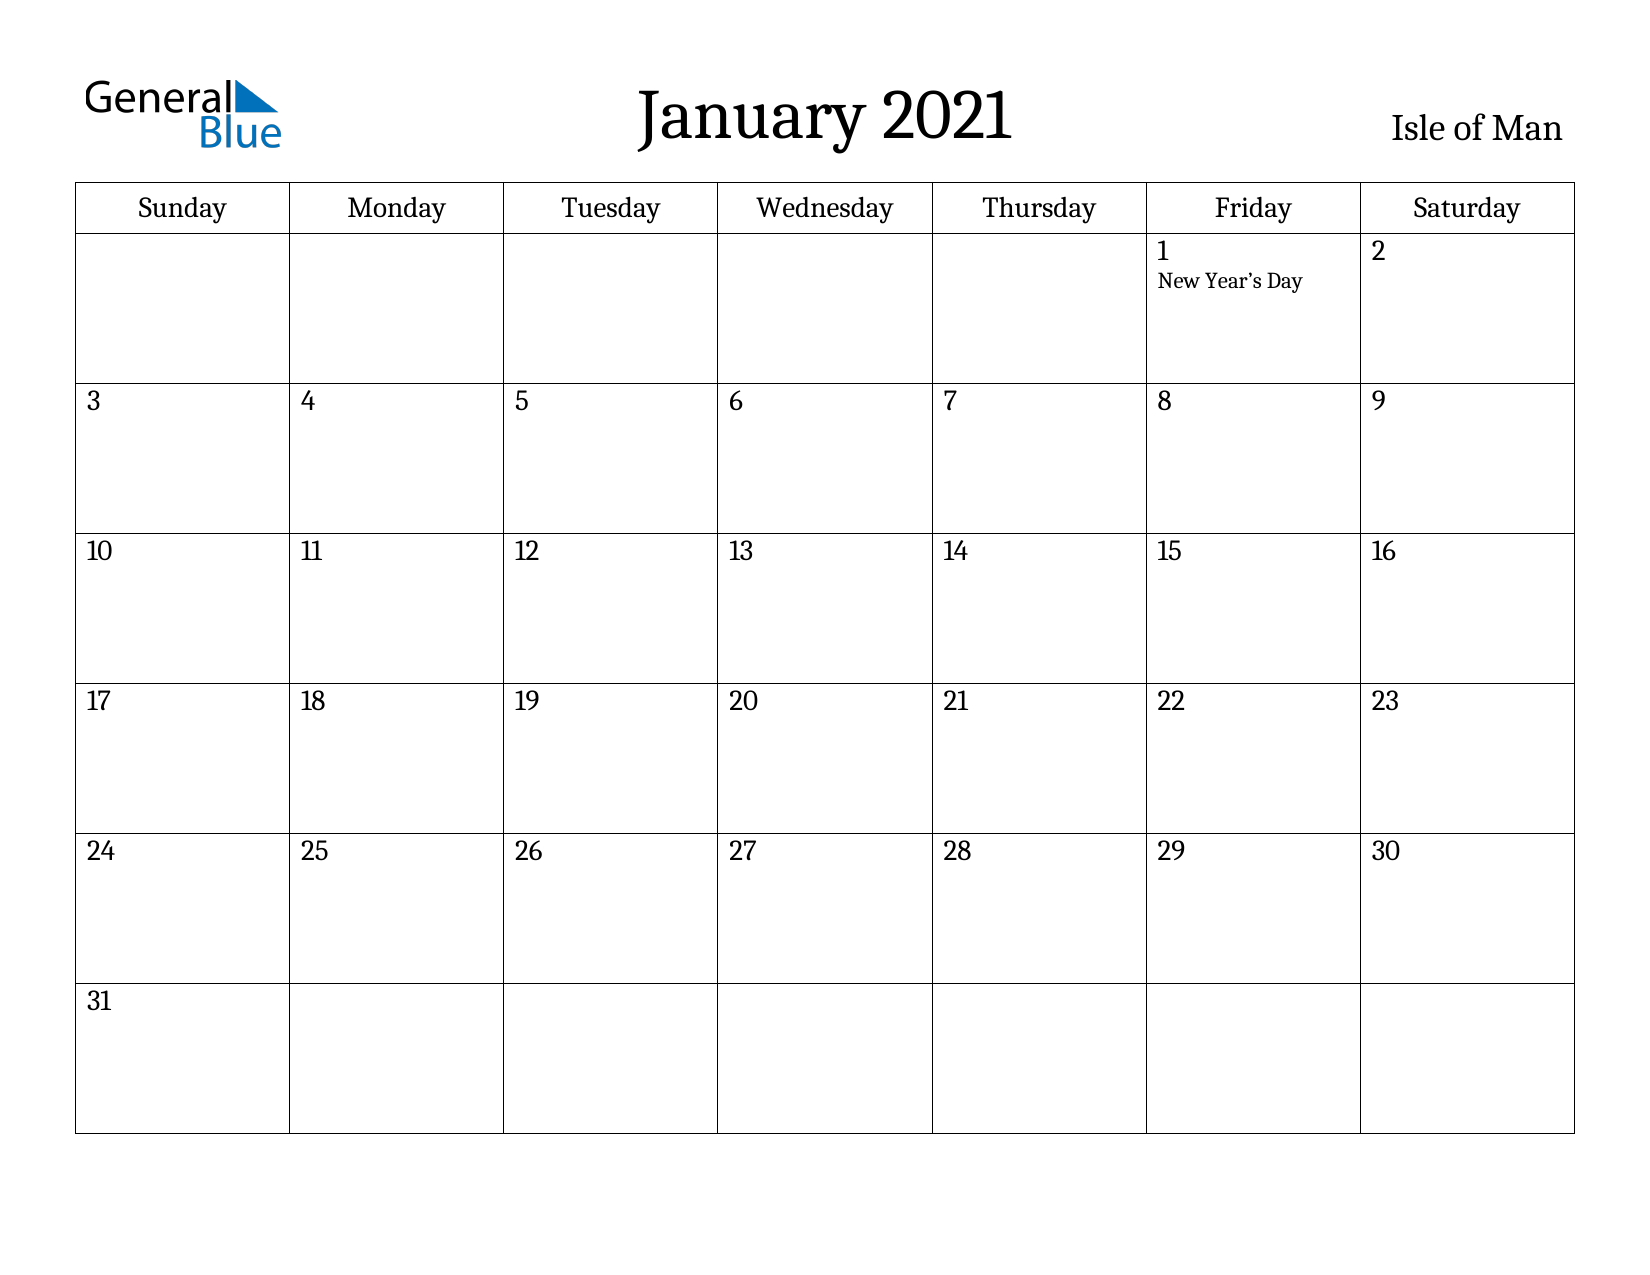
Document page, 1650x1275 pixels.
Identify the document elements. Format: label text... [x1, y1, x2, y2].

table_cell [1147, 567, 1360, 683]
table_cell [290, 267, 503, 383]
table_cell 26 [504, 834, 717, 867]
table_cell Wednesday [718, 183, 932, 233]
table_cell [1361, 868, 1574, 983]
table_cell [1147, 717, 1360, 833]
table_cell [504, 417, 717, 533]
table_header January 2021 [504, 75, 1146, 182]
table_cell [290, 234, 503, 267]
table_cell [76, 267, 289, 383]
table_cell Friday [1147, 183, 1360, 233]
table_cell [718, 868, 932, 983]
table_cell [1147, 868, 1360, 983]
table_cell 14 [933, 534, 1146, 567]
table_cell 1 [1147, 234, 1360, 267]
table_cell [718, 417, 932, 533]
table_cell [718, 1018, 932, 1133]
table_cell [504, 234, 717, 267]
table_cell [718, 234, 932, 267]
table_cell [933, 717, 1146, 833]
table_cell [1147, 1018, 1360, 1133]
table_cell [76, 567, 289, 683]
table_cell 24 [76, 834, 289, 867]
table_cell [933, 234, 1146, 267]
table_cell 20 [718, 684, 932, 717]
table_cell [718, 267, 932, 383]
table_cell 8 [1147, 384, 1360, 417]
table_cell 12 [504, 534, 717, 567]
table_cell [290, 567, 503, 683]
table_header Isle of Man [1146, 75, 1574, 182]
table_cell [1361, 417, 1574, 533]
table_cell [933, 868, 1146, 983]
table_cell 17 [76, 684, 289, 717]
table_cell [504, 984, 717, 1017]
table_cell [504, 1018, 717, 1133]
table_cell 15 [1147, 534, 1360, 567]
table_cell 13 [718, 534, 932, 567]
table_cell [290, 417, 503, 533]
table_cell [1147, 984, 1360, 1017]
table_cell 21 [933, 684, 1146, 717]
table_cell 10 [76, 534, 289, 567]
table_cell Sunday [76, 183, 289, 233]
table_cell 4 [290, 384, 503, 417]
table_cell 28 [933, 834, 1146, 867]
table_cell 31 [76, 984, 289, 1017]
table_cell 9 [1361, 384, 1574, 417]
table_cell 25 [290, 834, 503, 867]
table_cell [290, 717, 503, 833]
table_cell Saturday [1361, 183, 1574, 233]
table_cell Thursday [933, 183, 1146, 233]
table_cell [1361, 267, 1574, 383]
picture [86, 80, 281, 148]
table_cell 7 [933, 384, 1146, 417]
table_cell [933, 267, 1146, 383]
table_cell [76, 417, 289, 533]
table_cell [290, 984, 503, 1017]
table_cell [504, 717, 717, 833]
table_header [76, 75, 503, 182]
table_cell [76, 868, 289, 983]
table_cell [504, 267, 717, 383]
table_cell 18 [290, 684, 503, 717]
table_cell [718, 717, 932, 833]
table_cell [504, 567, 717, 683]
table_cell 3 [76, 384, 289, 417]
table_cell [1361, 984, 1574, 1017]
table_cell [1147, 417, 1360, 533]
table_cell 27 [718, 834, 932, 867]
table_cell [933, 417, 1146, 533]
table_cell [718, 567, 932, 683]
table_cell 23 [1361, 684, 1574, 717]
table_cell [1361, 717, 1574, 833]
table_cell [1361, 567, 1574, 683]
table_cell [718, 984, 932, 1017]
table_cell 29 [1147, 834, 1360, 867]
table_cell [76, 1018, 289, 1133]
table_cell New Year’s Day [1147, 267, 1360, 383]
table_cell [290, 868, 503, 983]
table_cell [504, 868, 717, 983]
table_cell 19 [504, 684, 717, 717]
table_cell 5 [504, 384, 717, 417]
table_cell 30 [1361, 834, 1574, 867]
table_cell [1361, 1018, 1574, 1133]
table_cell 22 [1147, 684, 1360, 717]
table_cell [76, 234, 289, 267]
table_cell [933, 984, 1146, 1017]
table_cell 16 [1361, 534, 1574, 567]
table_cell [290, 1018, 503, 1133]
table_cell 11 [290, 534, 503, 567]
table_cell [933, 1018, 1146, 1133]
table_cell Tuesday [504, 183, 717, 233]
table_cell [76, 717, 289, 833]
table_cell Monday [290, 183, 503, 233]
table_cell 2 [1361, 234, 1574, 267]
table_cell 6 [718, 384, 932, 417]
table_cell [933, 567, 1146, 683]
